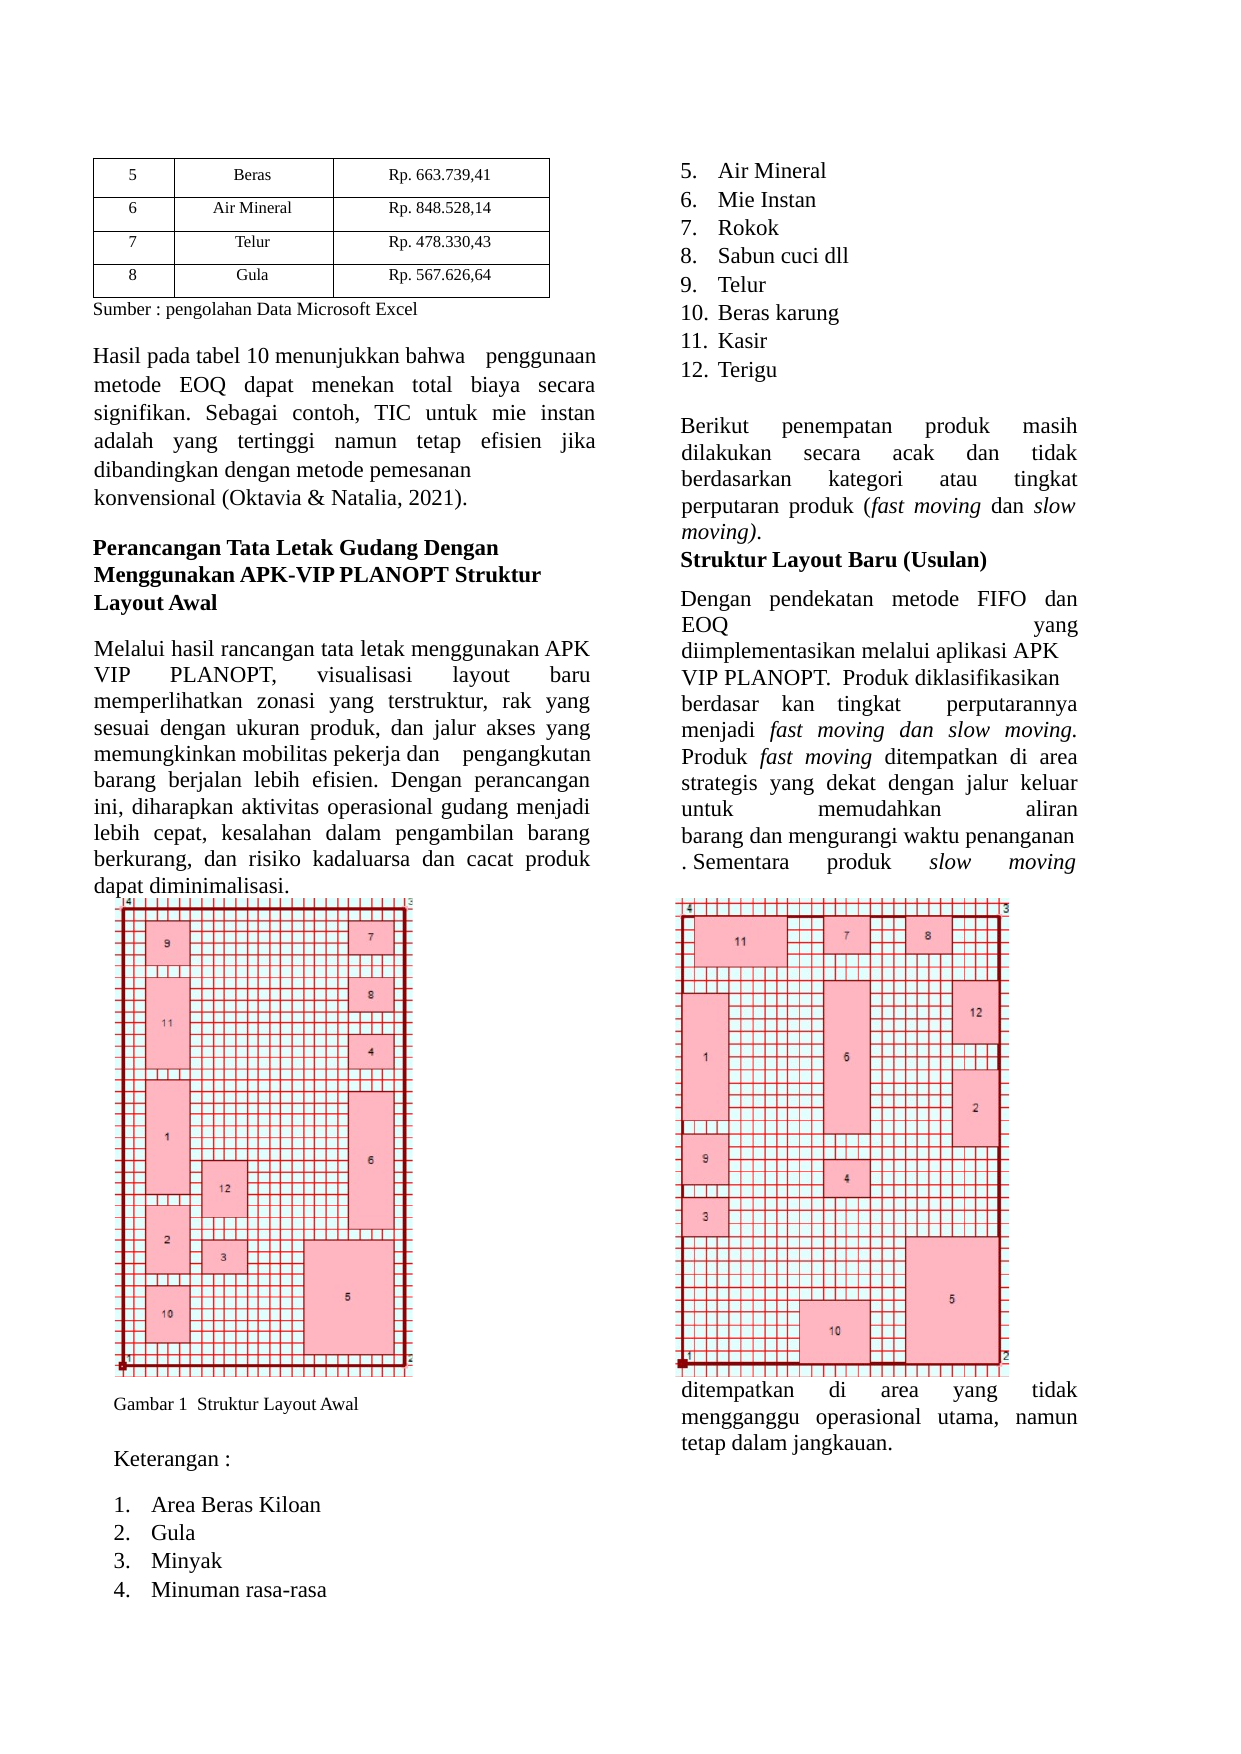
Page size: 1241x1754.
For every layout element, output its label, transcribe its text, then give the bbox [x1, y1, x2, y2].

list Rokok [680, 214, 1095, 241]
list Beras karung [680, 299, 1095, 326]
table_cell Beras [175, 159, 333, 197]
list Gula [113, 1519, 592, 1546]
table_cell Rp. 848.528,14 [334, 198, 549, 231]
list Kasir [680, 327, 1095, 354]
list Telur [680, 271, 1095, 297]
text Melalui hasil rancangan tata letak menggunakan APK VIP PLANOPT, visualisasi layout baru memperlihatkan zonasi yang terstruktur, rak yang sesuai dengan ukuran produk, dan jalur akses yang memungkinkan mobilitas pekerja dan pengangkutan barang berjalan lebih efisien. Dengan perancangan ini, diharapkan aktivitas operasional gudang menjadi lebih cepat, kesalahan dalam pengambilan barang berkurang, dan risiko kadaluarsa dan cacat produk dapat diminimalisasi. [94, 634, 591, 898]
table_cell Gula [175, 265, 333, 297]
table_cell Air Mineral [175, 198, 333, 231]
text Hasil pada tabel 10 menunjukkan bahwa penggunaan metode EOQ dapat menekan total biaya secara signifikan. Sebagai contoh, TIC untuk mie instan adalah yang tertinggi namun tetap efisien jika dibandingkan dengan metode pemesanan konvensional (Oktavia & Natalia, 2021). [93, 342, 596, 511]
list Mie Instan [680, 186, 1095, 212]
text Berikut penempatan produk masih dilakukan secara acak dan tidak berdasarkan kategori atau tingkat perputaran produk (fast moving dan slow moving). [680, 413, 1078, 544]
table_cell 6 [94, 198, 174, 231]
table_cell 8 [94, 265, 174, 297]
text Gambar 1 Struktur Layout Awal [113, 1392, 596, 1414]
table_cell Rp. 663.739,41 [334, 159, 549, 197]
picture [675, 898, 1010, 1377]
list Minyak [113, 1548, 592, 1574]
list Terigu [680, 356, 1095, 382]
subtitle Perancangan Tata Letak Gudang Dengan Menggunakan APK-VIP PLANOPT Struktur Layout Awal [93, 534, 591, 615]
list Sabun cuci dll [680, 242, 1095, 269]
table_cell Rp. 478.330,43 [334, 232, 549, 264]
table_cell 7 [94, 232, 174, 264]
subtitle Struktur Layout Baru (Usulan) [680, 546, 1094, 572]
picture [114, 898, 413, 1377]
table_cell Telur [175, 232, 333, 264]
table_cell 5 [94, 159, 174, 197]
list Area Beras Kiloan [113, 1491, 592, 1517]
text Sumber : pengolahan Data Microsoft Excel [93, 298, 596, 320]
list Air Mineral [680, 157, 1095, 184]
text Keterangan : [113, 1445, 592, 1471]
table_cell Rp. 567.626,64 [334, 265, 549, 297]
list Minuman rasa-rasa [113, 1576, 592, 1602]
